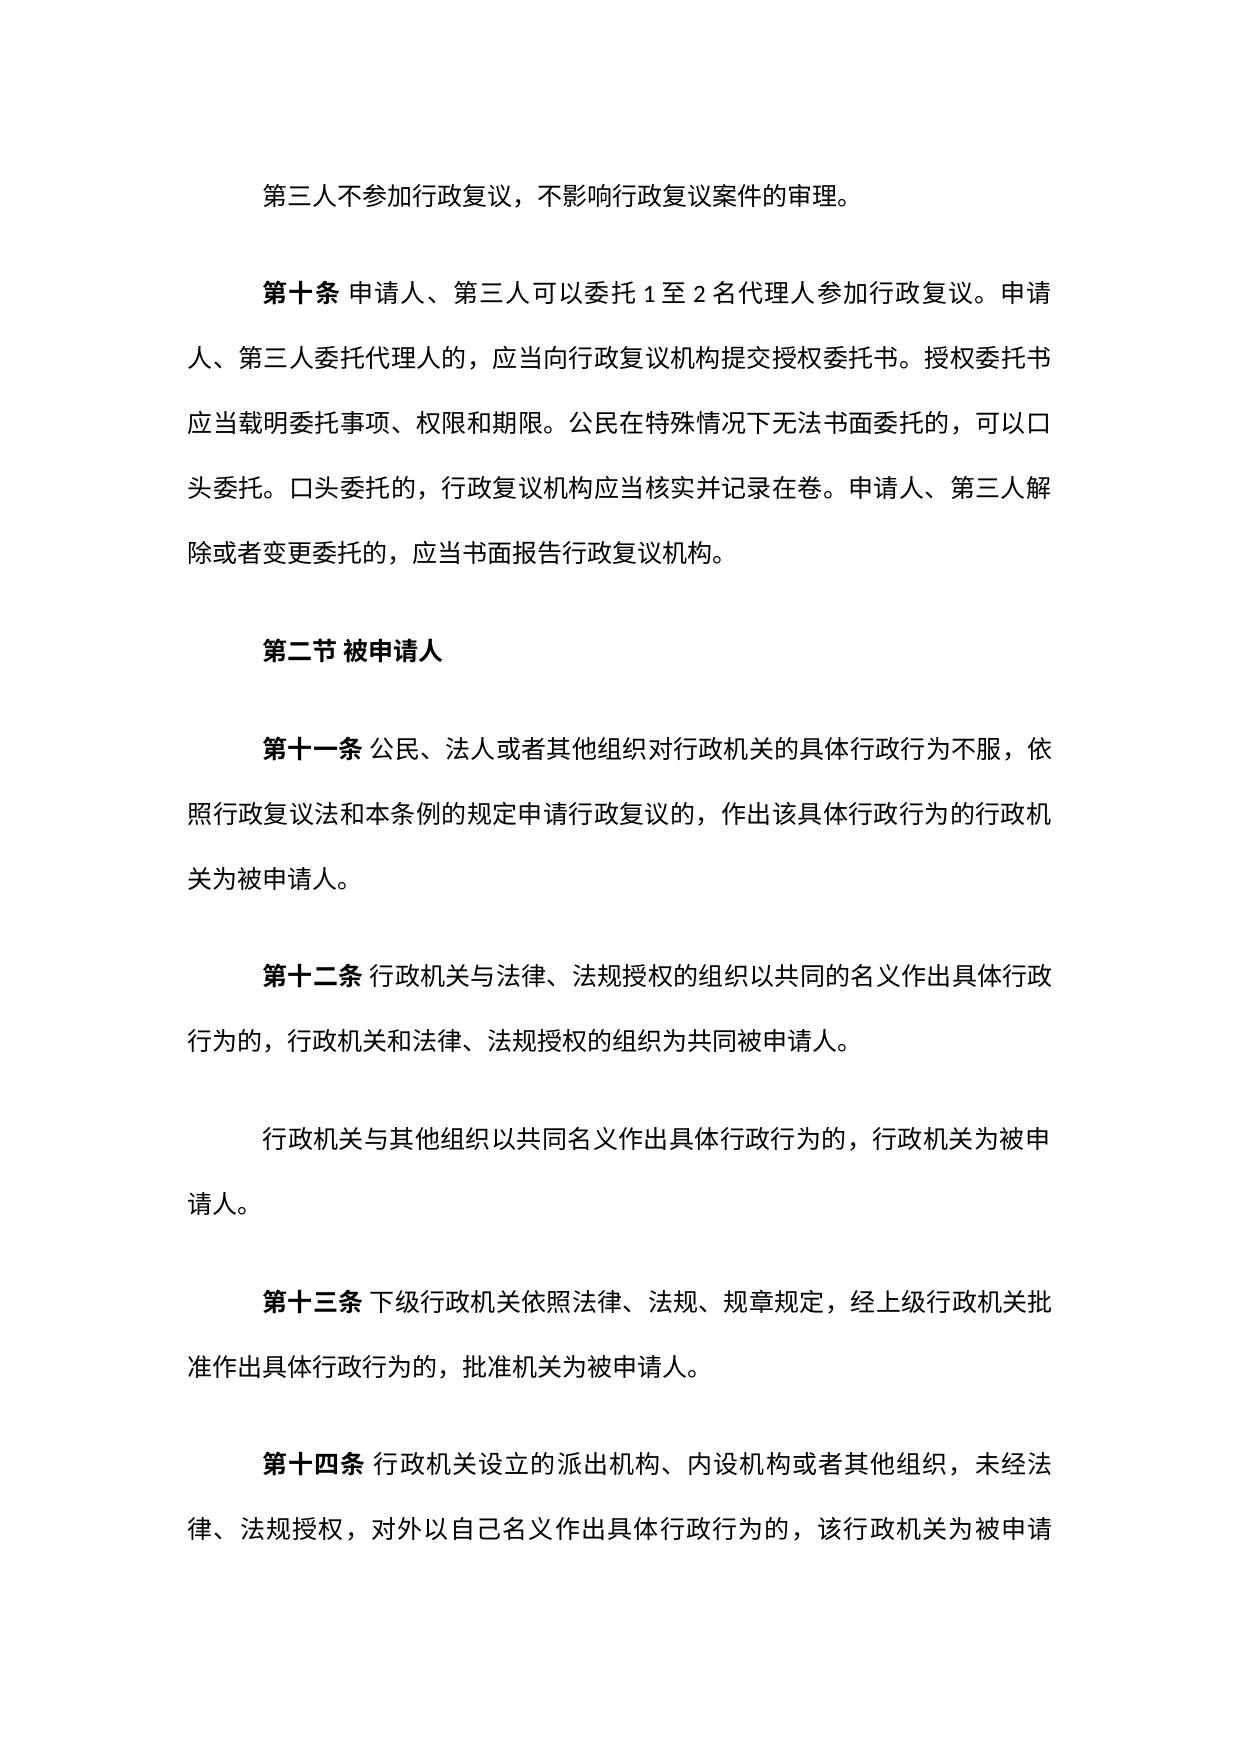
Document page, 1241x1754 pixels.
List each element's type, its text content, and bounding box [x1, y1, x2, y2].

text 第十三条 下级行政机关依照法律、法规、规章规定，经上级行政机关批准作出具体行政行为的，批准机关为被申请人。 [187, 1268, 1053, 1398]
text 第十二条 行政机关与法律、法规授权的组织以共同的名义作出具体行政行为的，行政机关和法律、法规授权的组织为共同被申请人。 [187, 942, 1053, 1072]
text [187, 1430, 1053, 1560]
text 第二节 被申请人 [187, 617, 1053, 682]
text 第十条 申请人、第三人可以委托1至2名代理人参加行政复议。申请人、第三人委托代理人的，应当向行政复议机构提交授权委托书。授权委托书应当载明委托事项、权限和期限。公民在特殊情况下无法书面委托的，可以口头委托。口头委托的，行政复议机构应当核实并记录在卷。申请人、第三人解除或者变更委托的，应当书面报告行政复议机构。 [187, 259, 1053, 584]
text 第十一条 公民、法人或者其他组织对行政机关的具体行政行为不服，依照行政复议法和本条例的规定申请行政复议的，作出该具体行政行为的行政机关为被申请人。 [187, 715, 1053, 910]
text 行政机关与其他组织以共同名义作出具体行政行为的，行政机关为被申请人。 [187, 1105, 1053, 1235]
text 第三人不参加行政复议，不影响行政复议案件的审理。 [187, 162, 1053, 227]
